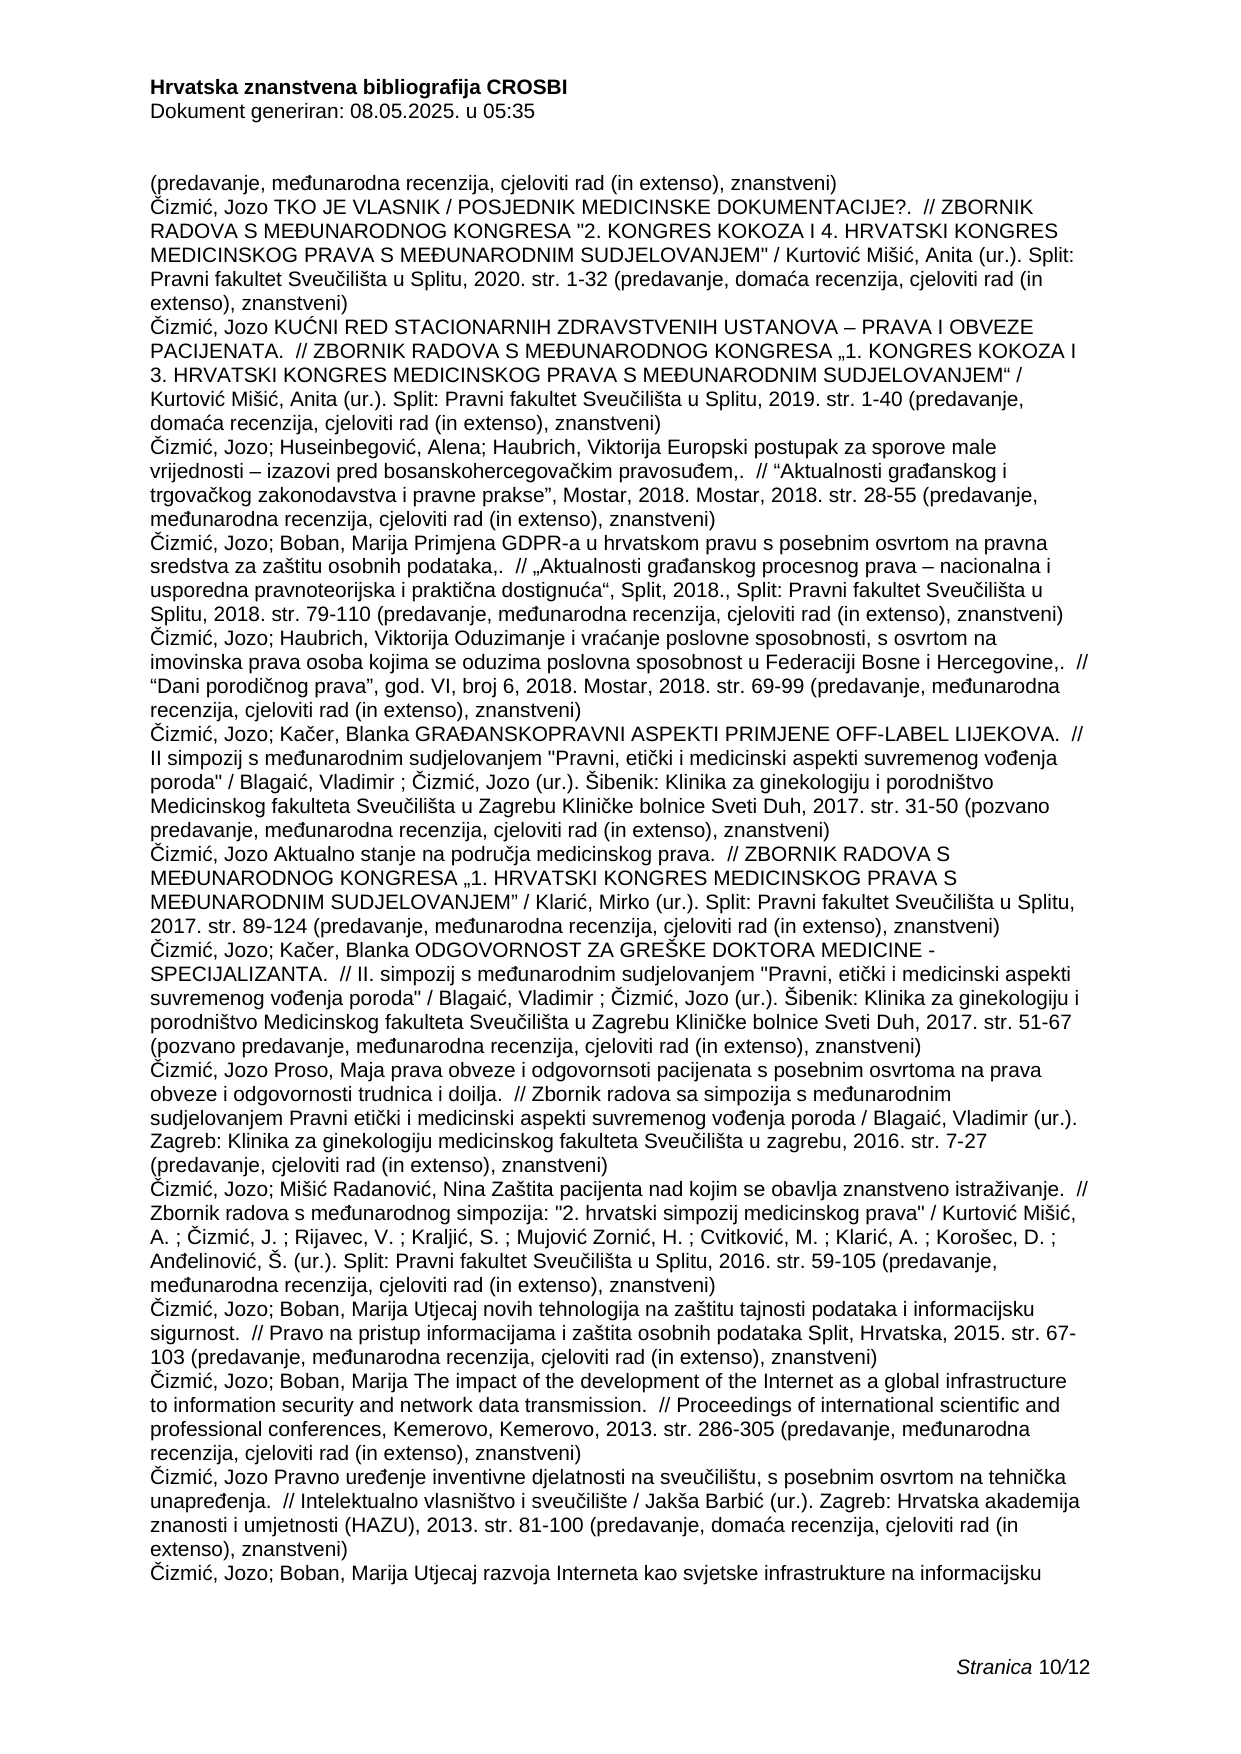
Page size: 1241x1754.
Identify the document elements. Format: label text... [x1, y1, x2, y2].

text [150, 1561, 1090, 1584]
text Čizmić, Jozo; Boban, Marija [150, 1297, 1090, 1369]
text Čizmić, Jozo [150, 1465, 1090, 1561]
text Čizmić, Jozo; Kačer, Blanka [150, 722, 1090, 842]
text Čizmić, Jozo; Huseinbegović, Alena; Haubrich, Viktorija [150, 434, 1090, 530]
text Čizmić, Jozo Proso, Maja [150, 1057, 1090, 1177]
text Čizmić, Jozo; Boban, Marija [150, 1369, 1090, 1465]
text Čizmić, Jozo [150, 315, 1090, 434]
text Čizmić, Jozo; Kačer, Blanka [150, 938, 1090, 1057]
text Čizmić, Jozo [150, 171, 1090, 195]
text Čizmić, Jozo [150, 195, 1090, 315]
text Čizmić, Jozo; Haubrich, Viktorija [150, 626, 1090, 722]
text Čizmić, Jozo [150, 842, 1090, 938]
text Čizmić, Jozo; Mišić Radanović, Nina [150, 1177, 1090, 1297]
text Čizmić, Jozo; Boban, Marija [150, 530, 1090, 626]
